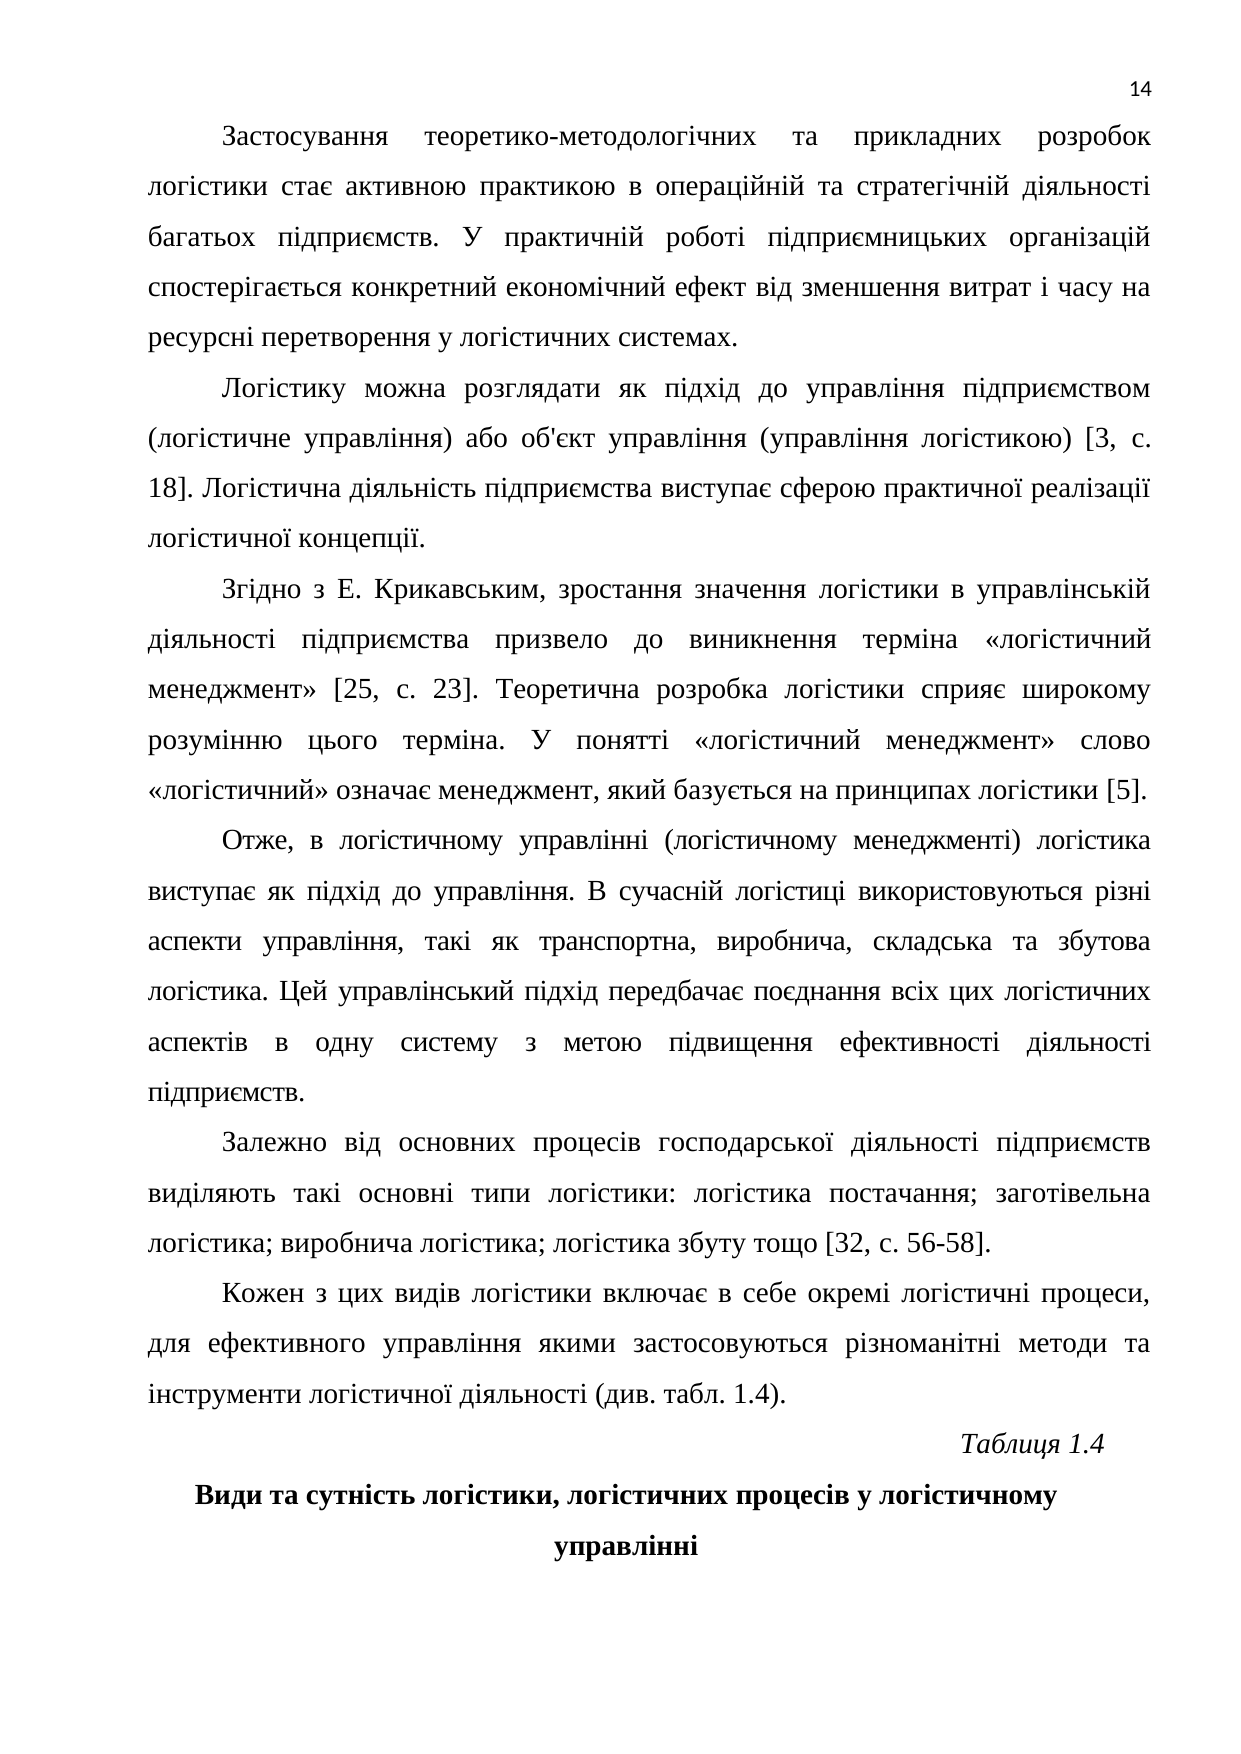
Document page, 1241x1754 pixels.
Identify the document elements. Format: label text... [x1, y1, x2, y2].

text Види та сутність логістики, логістичних процесів у логістичному управлінні [148, 1477, 1104, 1561]
text Логістику можна розглядати як підхід до управління підприємством (логістичне управління) або об'єкт управління (управління логістикою) [3, c. 18]. Логістична діяльність підприємства виступає сферою практичної реалізації логістичної концепції. [148, 370, 1152, 554]
text Кожен з цих видів логістики включає в себе окремі логістичні процеси, для ефективного управління якими застосовуються різноманітні методи та інструменти логістичної діяльності (див. табл. 1.4). [148, 1275, 1152, 1409]
text Згідно з Е. Крикавським, зростання значення логістики в управлінській діяльності підприємства призвело до виникнення терміна «логістичний менеджмент» [25, c. 23]. Теоретична розробка логістики сприяє широкому розумінню цього терміна. У понятті «логістичний менеджмент» слово «логістичний» означає менеджмент, який базується на принципах логістики [5]. [148, 571, 1152, 806]
text Залежно від основних процесів господарської діяльності підприємств виділяють такі основні типи логістики: логістика постачання; заготівельна логістика; виробнича логістика; логістика збуту тощо [32, c. 56-58]. [148, 1124, 1152, 1258]
text Застосування теоретико-методологічних та прикладних розробок логістики стає активною практикою в операційній та стратегічній діяльності багатьох підприємств. У практичній роботі підприємницьких організацій спостерігається конкретний економічний ефект від зменшення витрат і часу на ресурсні перетворення у логістичних системах. [148, 118, 1152, 353]
text Отже, в логістичному управлінні (логістичному менеджменті) логістика виступає як підхід до управління. В сучасній логістиці використовуються різні аспекти управління, такі як транспортна, виробнича, складська та збутова логістика. Цей управлінський підхід передбачає поєднання всіх цих логістичних аспектів в одну систему з метою підвищення ефективності діяльності підприємств. [148, 822, 1152, 1108]
text Таблиця 1.4 [148, 1426, 1104, 1460]
